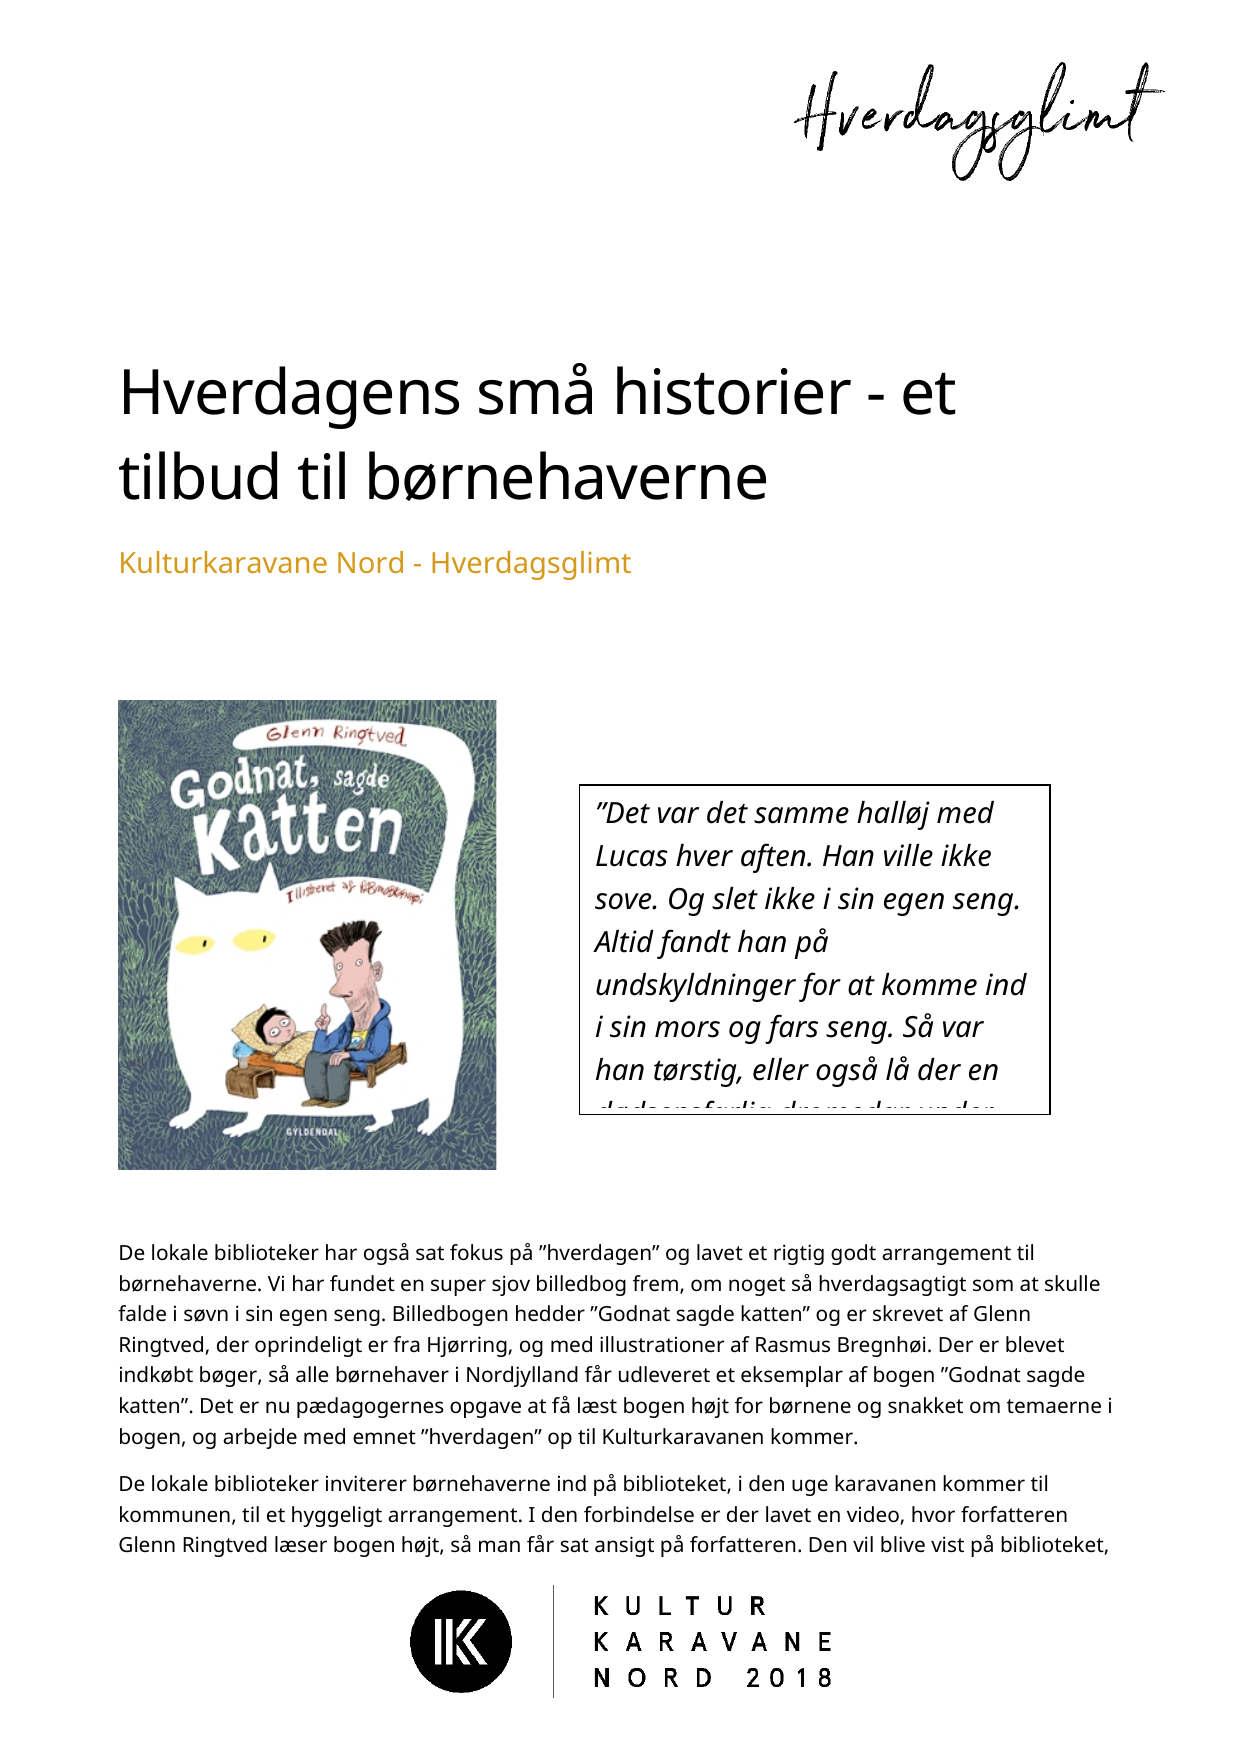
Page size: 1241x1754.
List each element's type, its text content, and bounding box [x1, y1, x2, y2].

picture [717, 57, 1241, 187]
subtitle Kulturkaravane Nord - Hverdagsglimt [118, 543, 1122, 582]
text Hverdagens små historier - et tilbud til børnehaverne [118, 347, 1122, 518]
picture [118, 700, 497, 1170]
text De lokale biblioteker har også sat fokus på ”hverdagen” og lavet et rigtig godt arrangement til børnehaverne. Vi har fundet en super sjov billedbog frem, om noget så hverdagsagtigt som at skulle falde i søvn i sin egen seng. Billedbogen hedder ”Godnat sagde katten” og er skrevet af Glenn Ringtved, der oprindeligt er fra Hjørring, og med illustrationer af Rasmus Bregnhøi. Der er blevet indkøbt bøger, så alle børnehaver i Nordjylland får udleveret et eksemplar af bogen ”Godnat sagde katten”. Det er nu pædagogernes opgave at få læst bogen højt for børnene og snakket om temaerne i bogen, og arbejde med emnet ”hverdagen” op til Kulturkaravanen kommer. [118, 1238, 1122, 1450]
picture [324, 1575, 916, 1706]
